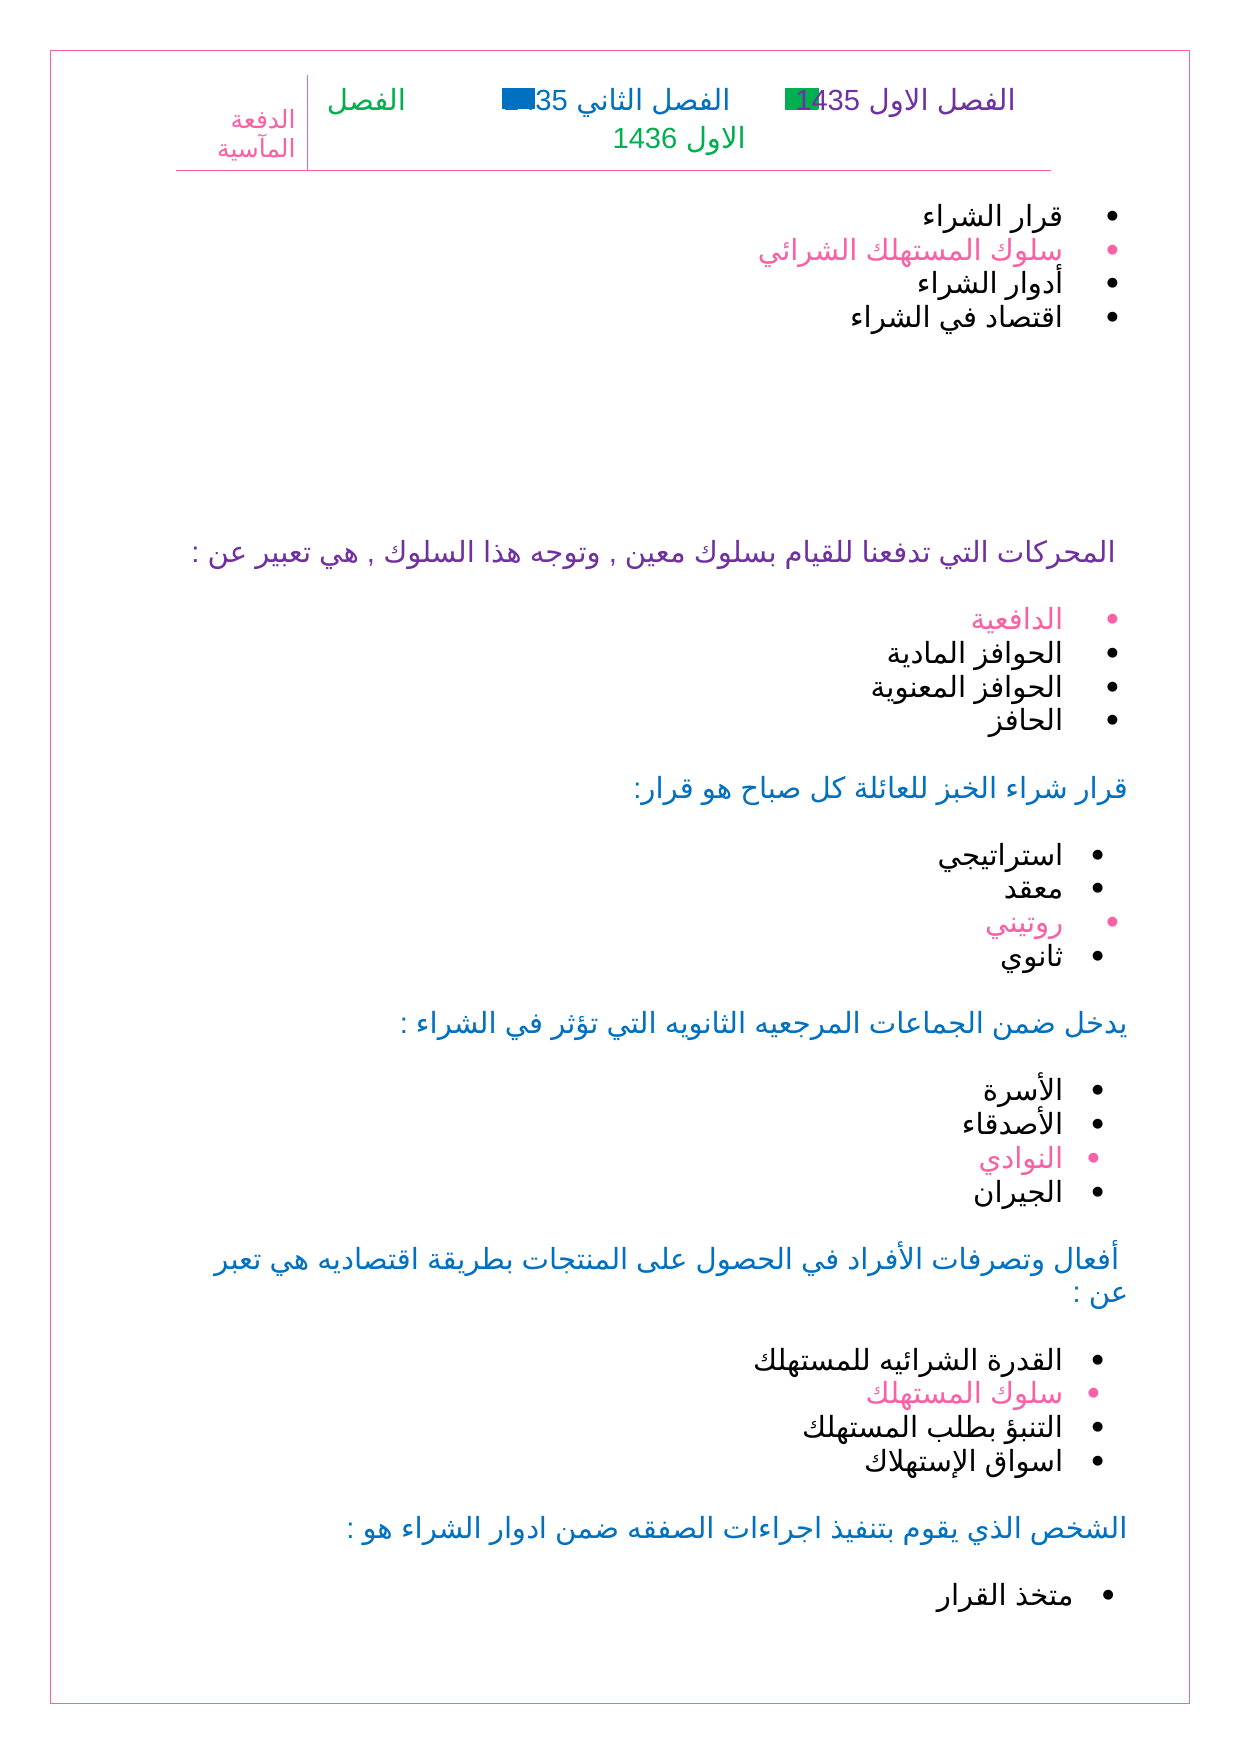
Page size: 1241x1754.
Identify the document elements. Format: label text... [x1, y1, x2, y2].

list معقد [187, 872, 1103, 905]
text يدخل ضمن الجماعات المرجعيه الثانويه التي تؤثر في الشراء : [187, 1006, 1128, 1040]
text قرار شراء الخبز للعائلة كل صباح هو قرار: [187, 771, 1128, 804]
list الحوافز المعنوية [187, 670, 1107, 703]
list سلوك المستهلك [187, 1376, 1088, 1410]
list التنبؤ بطلب المستهلك [187, 1410, 1103, 1444]
list الأسرة [187, 1073, 1103, 1107]
list روتيني [187, 905, 1107, 939]
list اقتصاد في الشراء [187, 300, 1107, 334]
list الدافعية [187, 602, 1107, 636]
list اسواق الإستهلاك [187, 1444, 1103, 1478]
text الشخص الذي يقوم بتنفيذ اجراءات الصفقه ضمن ادوار الشراء هو : [187, 1511, 1128, 1545]
text أفعال وتصرفات الأفراد في الحصول على المنتجات بطريقة اقتصاديه هي تعبر عن : [187, 1242, 1128, 1309]
list سلوك المستهلك الشرائي [187, 233, 1107, 266]
list متخذ القرار [187, 1578, 1103, 1612]
list الحافز [187, 703, 1107, 737]
list الحوافز المادية [187, 636, 1107, 670]
list قرار الشراء [187, 199, 1107, 233]
list القدرة الشرائيه للمستهلك [187, 1343, 1103, 1376]
list أدوار الشراء [187, 266, 1107, 300]
text المحركات التي تدفعنا للقيام بسلوك معين , وتوجه هذا السلوك , هي تعبير عن : [187, 535, 1117, 569]
list الأصدقاء [187, 1107, 1103, 1141]
list ثانوي [187, 939, 1103, 973]
list استراتيجي [187, 838, 1103, 872]
list الجيران [187, 1175, 1103, 1208]
list النوادي [187, 1141, 1088, 1175]
